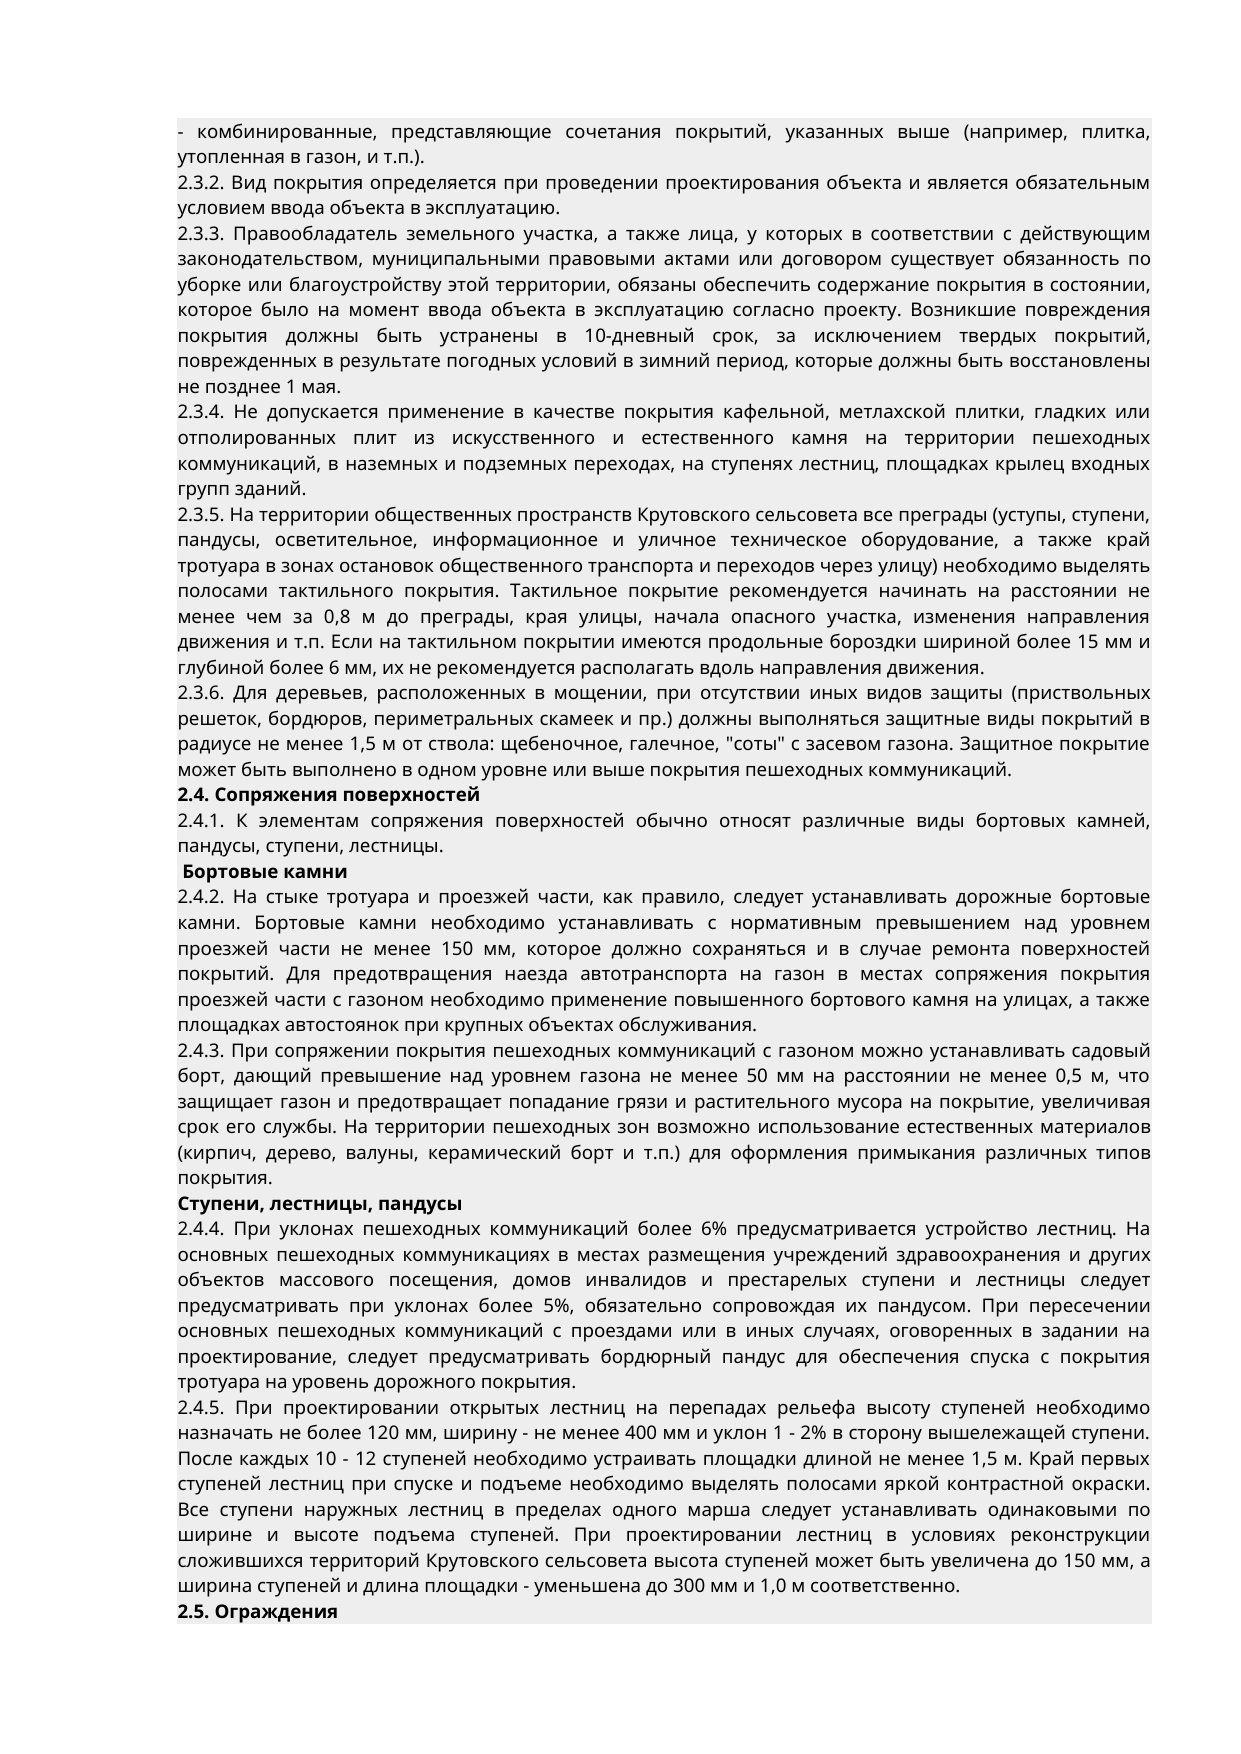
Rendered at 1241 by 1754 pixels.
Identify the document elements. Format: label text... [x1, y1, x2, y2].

text 2.4.4. При уклонах пешеходных коммуникаций более 6% предусматривается устройство лестниц. На основных пешеходных коммуникациях в местах размещения учреждений здравоохранения и других объектов массового посещения, домов инвалидов и престарелых ступени и лестницы следует предусматривать при уклонах более 5%, обязательно сопровождая их пандусом. При пересечении основных пешеходных коммуникаций с проездами или в иных случаях, оговоренных в задании на проектирование, следует предусматривать бордюрный пандус для обеспечения спуска с покрытия тротуара на уровень дорожного покрытия. [177, 1216, 1152, 1394]
text 2.3.5. На территории общественных пространств Крутовского сельсовета все преграды (уступы, ступени, пандусы, осветительное, информационное и уличное техническое оборудование, а также край тротуара в зонах остановок общественного транспорта и переходов через улицу) необходимо выделять полосами тактильного покрытия. Тактильное покрытие рекомендуется начинать на расстоянии не менее чем за 0,8 м до преграды, края улицы, начала опасного участка, изменения направления движения и т.п. Если на тактильном покрытии имеются продольные бороздки шириной более 15 мм и глубиной более 6 мм, их не рекомендуется располагать вдоль направления движения. [177, 501, 1152, 679]
text 2.4. Сопряжения поверхностей [177, 782, 1152, 807]
text 2.3.2. Вид покрытия определяется при проведении проектирования объекта и является обязательным условием ввода объекта в эксплуатацию. [177, 169, 1152, 220]
text 2.3.4. Не допускается применение в качестве покрытия кафельной, метлахской плитки, гладких или отполированных плит из искусственного и естественного камня на территории пешеходных коммуникаций, в наземных и подземных переходах, на ступенях лестниц, площадках крылец входных групп зданий. [177, 399, 1152, 501]
text - комбинированные, представляющие сочетания покрытий, указанных выше (например, плитка, утопленная в газон, и т.п.). [177, 118, 1152, 169]
text 2.4.1. К элементам сопряжения поверхностей обычно относят различные виды бортовых камней, пандусы, ступени, лестницы. [177, 807, 1152, 858]
text Бортовые камни [177, 858, 1152, 884]
text Ступени, лестницы, пандусы [177, 1190, 1152, 1216]
text 2.4.5. При проектировании открытых лестниц на перепадах рельефа высоту ступеней необходимо назначать не более 120 мм, ширину - не менее 400 мм и уклон 1 - 2% в сторону вышележащей ступени. После каждых 10 - 12 ступеней необходимо устраивать площадки длиной не менее 1,5 м. Край первых ступеней лестниц при спуске и подъеме необходимо выделять полосами яркой контрастной окраски. Все ступени наружных лестниц в пределах одного марша следует устанавливать одинаковыми по ширине и высоте подъема ступеней. При проектировании лестниц в условиях реконструкции сложившихся территорий Крутовского сельсовета высота ступеней может быть увеличена до 150 мм, а ширина ступеней и длина площадки - уменьшена до 300 мм и 1,0 м соответственно. [177, 1394, 1152, 1598]
text 2.4.3. При сопряжении покрытия пешеходных коммуникаций с газоном можно устанавливать садовый борт, дающий превышение над уровнем газона не менее 50 мм на расстоянии не менее 0,5 м, что защищает газон и предотвращает попадание грязи и растительного мусора на покрытие, увеличивая срок его службы. На территории пешеходных зон возможно использование естественных материалов (кирпич, дерево, валуны, керамический борт и т.п.) для оформления примыкания различных типов покрытия. [177, 1037, 1152, 1190]
text 2.4.2. На стыке тротуара и проезжей части, как правило, следует устанавливать дорожные бортовые камни. Бортовые камни необходимо устанавливать с нормативным превышением над уровнем проезжей части не менее 150 мм, которое должно сохраняться и в случае ремонта поверхностей покрытий. Для предотвращения наезда автотранспорта на газон в местах сопряжения покрытия проезжей части с газоном необходимо применение повышенного бортового камня на улицах, а также площадках автостоянок при крупных объектах обслуживания. [177, 884, 1152, 1037]
text 2.3.3. Правообладатель земельного участка, а также лица, у которых в соответствии с действующим законодательством, муниципальными правовыми актами или договором существует обязанность по уборке или благоустройству этой территории, обязаны обеспечить содержание покрытия в состоянии, которое было на момент ввода объекта в эксплуатацию согласно проекту. Возникшие повреждения покрытия должны быть устранены в 10-дневный срок, за исключением твердых покрытий, поврежденных в результате погодных условий в зимний период, которые должны быть восстановлены не позднее 1 мая. [177, 220, 1152, 399]
text 2.5. Ограждения [177, 1598, 1152, 1624]
text 2.3.6. Для деревьев, расположенных в мощении, при отсутствии иных видов защиты (приствольных решеток, бордюров, периметральных скамеек и пр.) должны выполняться защитные виды покрытий в радиусе не менее 1,5 м от ствола: щебеночное, галечное, "соты" с засевом газона. Защитное покрытие может быть выполнено в одном уровне или выше покрытия пешеходных коммуникаций. [177, 679, 1152, 782]
